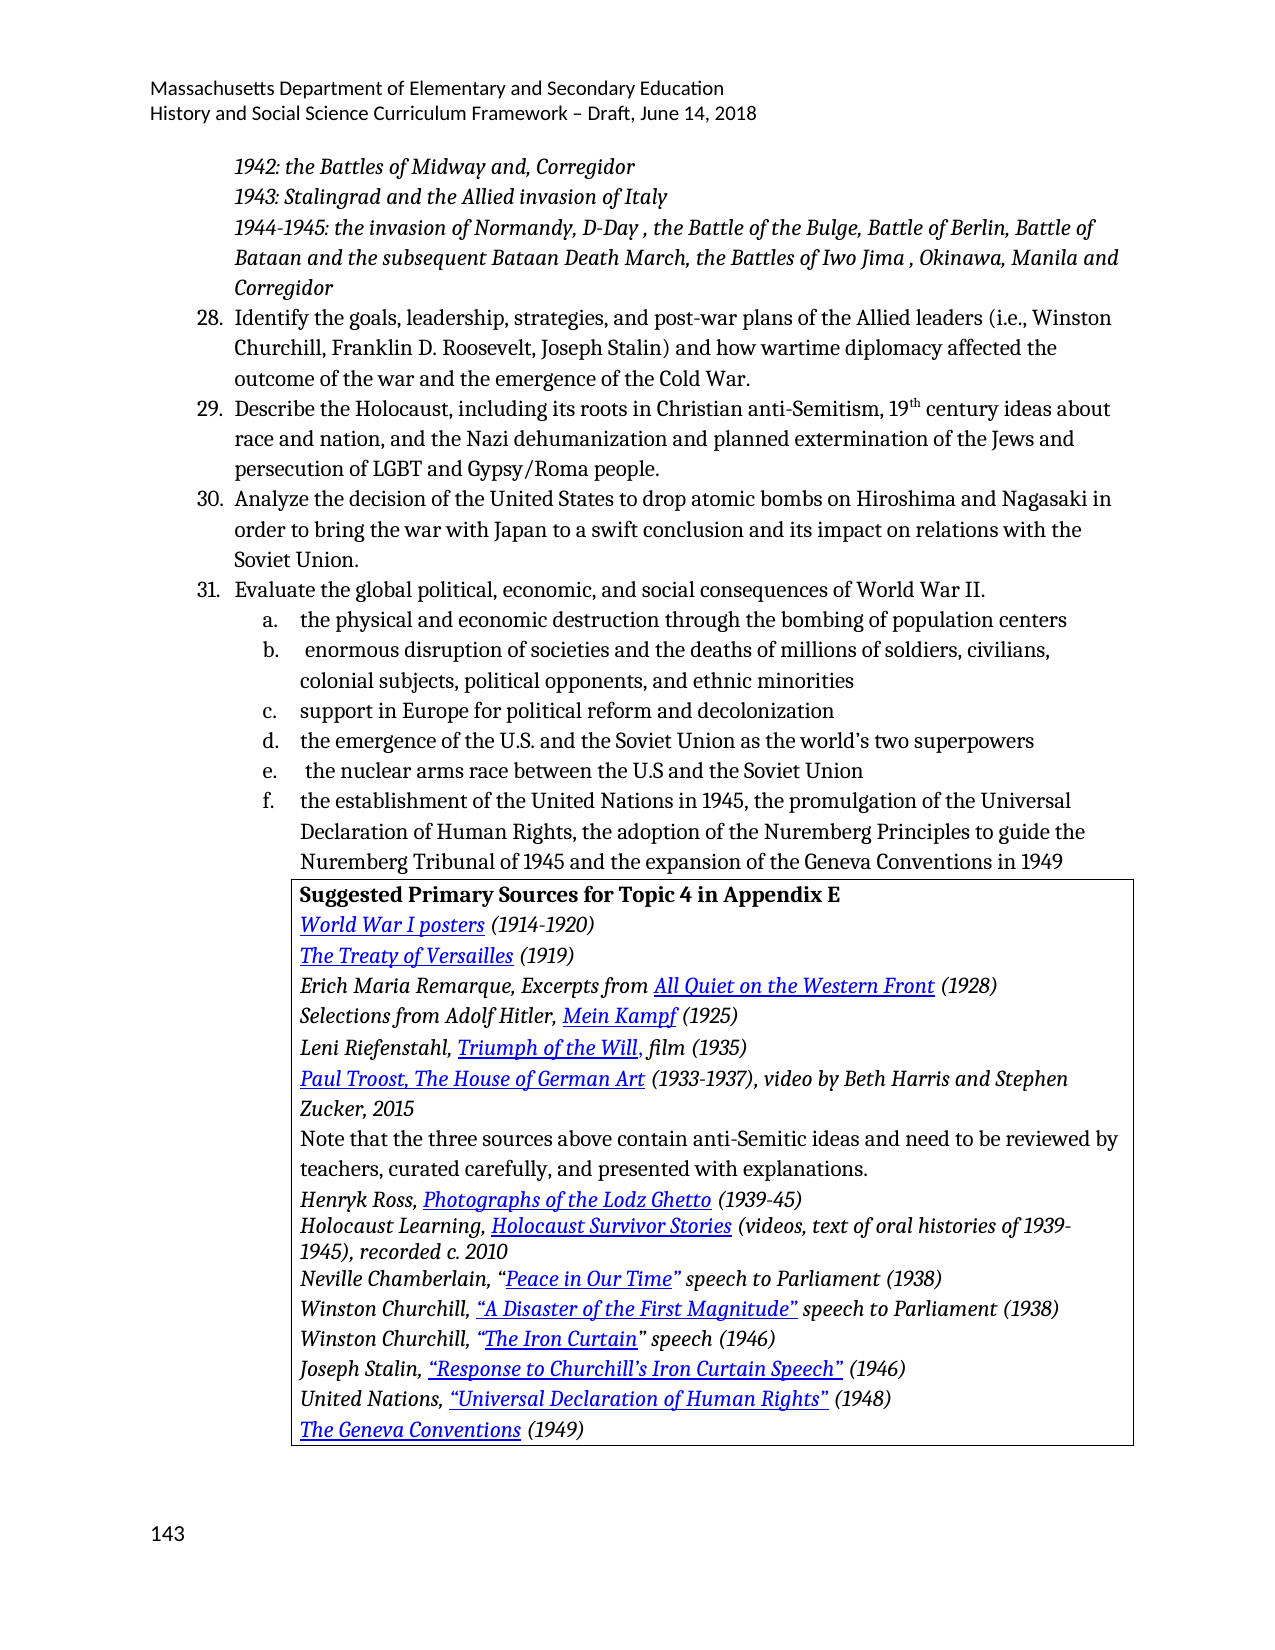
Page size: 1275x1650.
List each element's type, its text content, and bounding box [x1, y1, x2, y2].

list The Geneva Conventions (1949) [292, 1414, 1133, 1445]
list Winston Churchill, “The Iron Curtain” speech (1946) [292, 1323, 1133, 1352]
list Joseph Stalin, “Response to Churchill’s Iron Curtain Speech” (1946) [292, 1353, 1133, 1382]
text Suggested Primary Sources for Topic 4 in Appendix E [292, 880, 1133, 908]
list the emergence of the U.S. and the Soviet Union as the world’s two superpowers [262, 728, 1125, 754]
list Paul Troost, The House of German Art (1933-1937), video by Beth Harris and Stephen Zucker, 2015 [292, 1062, 1133, 1122]
list support in Europe for political reform and decolonization [262, 698, 1125, 724]
list Leni Riefenstahl, Triumph of the Will, film (1935) [292, 1030, 1133, 1061]
list Identify the goals, leadership, strategies, and post-war plans of the Allied leaders (i.e., Winston Churchill, Franklin D. Roosevelt, Joseph Stalin) and how wartime diplomacy affected the outcome of the war and the emergence of the Cold War. [197, 305, 1125, 392]
list the nuclear arms race between the U.S and the Soviet Union [262, 758, 1125, 784]
list 1942: the Battles of Midway and, Corregidor [234, 154, 1125, 180]
list the physical and economic destruction through the bombing of population centers [262, 607, 1125, 633]
list Note that the three sources above contain anti-Semitic ideas and need to be reviewed by teachers, curated carefully, and presented with explanations. [292, 1123, 1133, 1182]
list Holocaust Learning, Holocaust Survivor Stories (videos, text of oral histories of 1939-1945), recorded c. 2010 [292, 1209, 1133, 1262]
list The Treaty of Versailles (1919) [292, 939, 1133, 969]
list enormous disruption of societies and the deaths of millions of soldiers, civilians, colonial subjects, political opponents, and ethnic minorities [262, 637, 1125, 694]
list 1943: Stalingrad and the Allied invasion of Italy [234, 184, 1125, 210]
list Erich Maria Remarque, Excerpts from All Quiet on the Western Front (1928) [292, 970, 1133, 999]
list United Nations, “Universal Declaration of Human Rights” (1948) [292, 1383, 1133, 1413]
list Henryk Ross, Photographs of the Lodz Ghetto (1939-45) [292, 1183, 1133, 1209]
list Selections from Adolf Hitler, Mein Kampf (1925) [292, 1000, 1133, 1029]
list Neville Chamberlain, “Peace in Our Time” speech to Parliament (1938) [292, 1262, 1133, 1292]
list 1944-1945: the invasion of Normandy, D-Day , the Battle of the Bulge, Battle of Berlin, Battle of Bataan and the subsequent Bataan Death March, the Battles of Iwo Jima , Okinawa, Manila and Corregidor [234, 214, 1125, 301]
list Winston Churchill, “A Disaster of the First Magnitude” speech to Parliament (1938) [292, 1292, 1133, 1322]
list Analyze the decision of the United States to drop atomic bombs on Hiroshima and Nagasaki in order to bring the war with Japan to a swift conclusion and its impact on relations with the Soviet Union. [197, 486, 1125, 573]
list Describe the Holocaust, including its roots in Christian anti-Semitism, 19th century ideas about race and nation, and the Nazi dehumanization and planned extermination of the Jews and persecution of LGBT and Gypsy/Roma people. [197, 396, 1125, 482]
list Evaluate the global political, economic, and social consequences of World War II. [197, 577, 1125, 603]
list the establishment of the United Nations in 1945, the promulgation of the Universal Declaration of Human Rights, the adoption of the Nuremberg Principles to guide the Nuremberg Tribunal of 1945 and the expansion of the Geneva Conventions in 1949 [262, 788, 1125, 875]
list World War I posters (1914-1920) [292, 909, 1133, 938]
